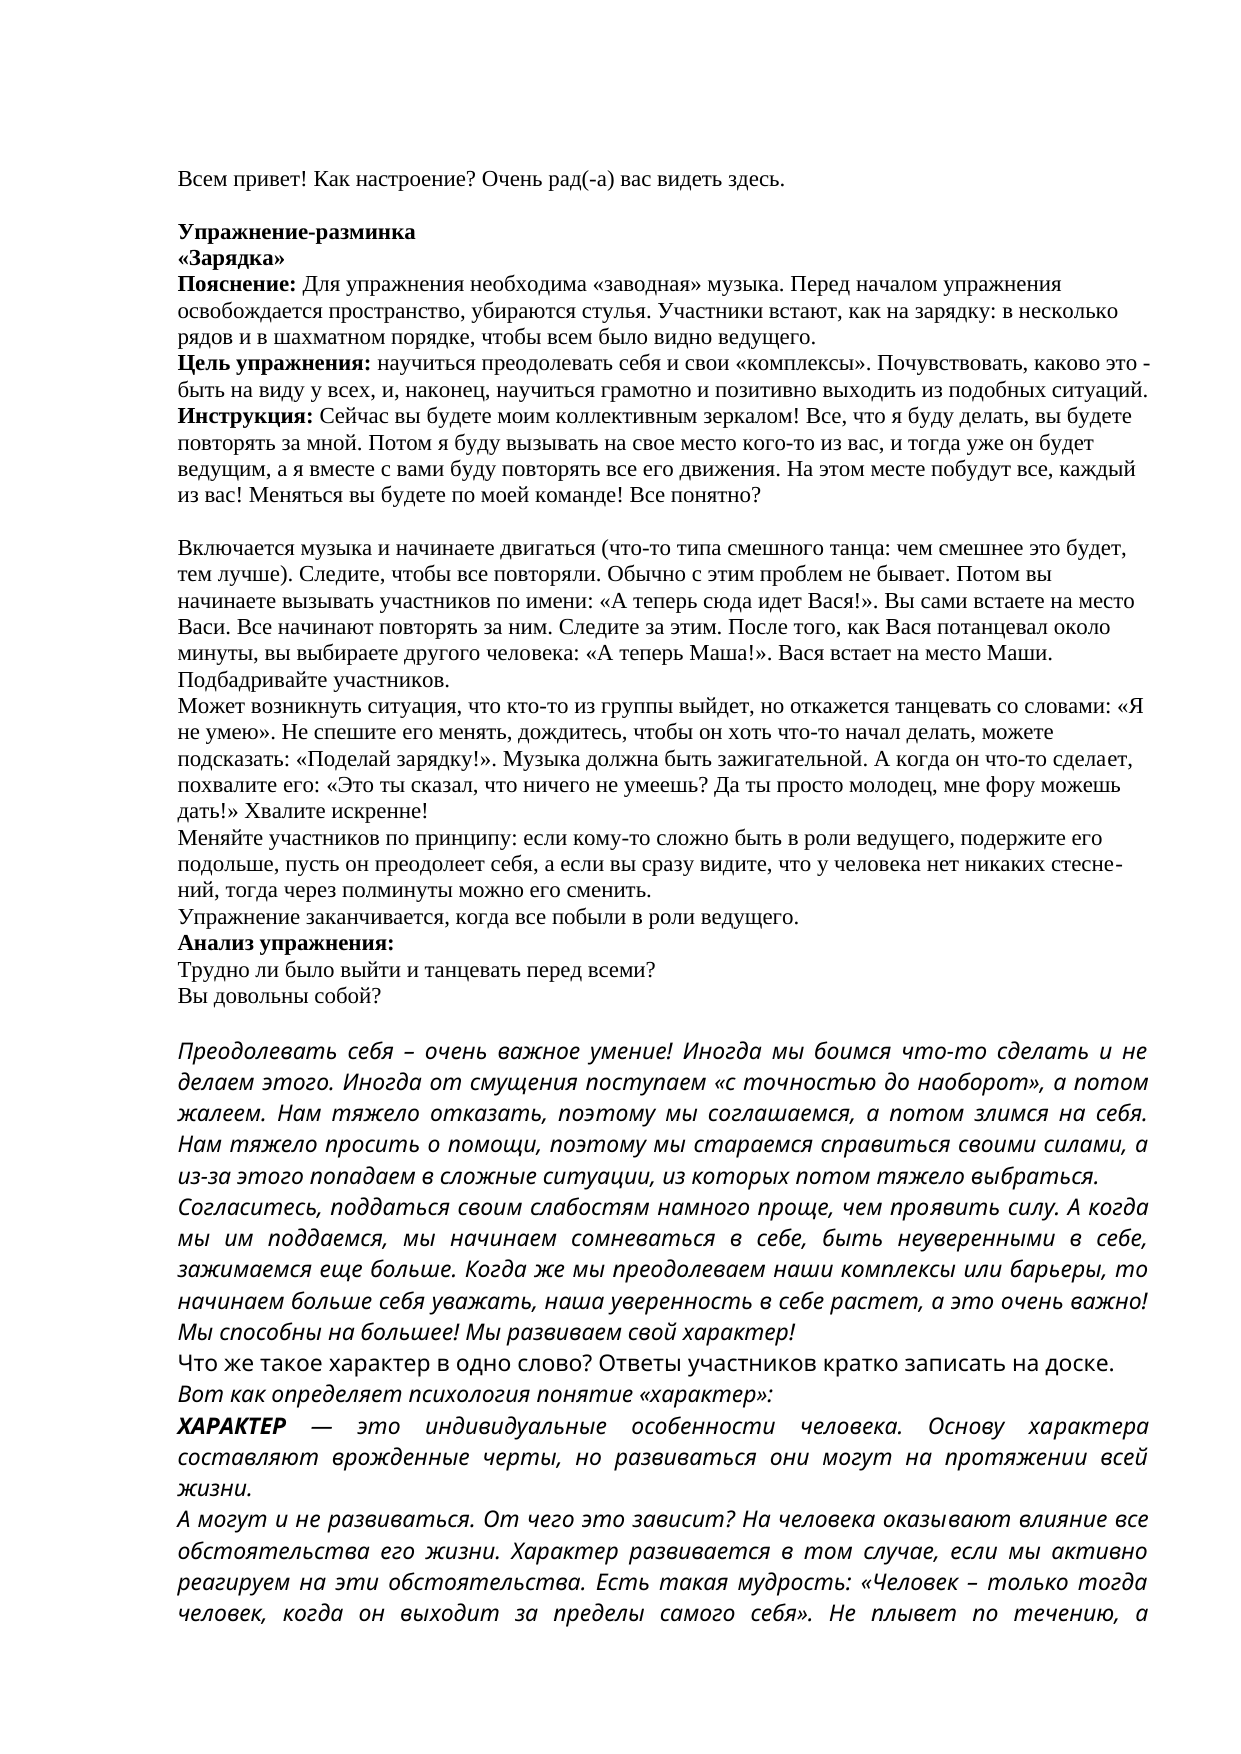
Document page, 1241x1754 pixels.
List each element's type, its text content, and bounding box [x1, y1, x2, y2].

text Вот как определяет психология понятие «характер»: [177, 1378, 1152, 1410]
text Трудно ли было выйти и танцевать перед всеми? [177, 956, 1152, 982]
text Упражнение-разминка [177, 218, 1152, 244]
text Меняйте участников по принципу: если кому-то сложно быть в роли ведущего, подержите его подольше, пусть он преодолеет себя, а если вы сразу видите, что у человека нет никаких стеснений, тогда через полминуты можно его сменить. [177, 824, 1152, 903]
text Что же такое характер в одно слово? Ответы участников кратко записать на доске. [177, 1347, 1152, 1378]
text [177, 1503, 1152, 1628]
text Согласитесь, поддаться своим слабостям намного проще, чем проявить силу. А когда мы им поддаемся, мы начинаем сомневаться в себе, быть неуверенными в себе, зажимаемся еще больше. Когда же мы преодолеваем наши комплексы или барьеры, то начинаем больше себя уважать, наша уверенность в себе растет, а это очень важно! Мы способны на большее! Мы развиваем свой характер! [177, 1191, 1152, 1347]
text Цель упражнения: научиться преодолевать себя и свои «комплексы». Почувствовать, каково это - быть на виду у всех, и, наконец, научиться грамотно и позитивно выходить из подобных ситуаций. [177, 349, 1152, 402]
text Может возникнуть ситуация, что кто-то из группы выйдет, но откажется танцевать со словами: «Я не умею». Не спешите его менять, дождитесь, чтобы он хоть что-то начал делать, можете подсказать: «Поделай зарядку!». Музыка должна быть зажигательной. А когда он что-то сделает, похвалите его: «Это ты сказал, что ничего не умеешь? Да ты просто молодец, мне фору можешь дать!» Хвалите искренне! [177, 692, 1152, 824]
text Включается музыка и начинаете двигаться (что-то типа смешного танца: чем смешнее это будет, тем лучше). Следите, чтобы все повторяли. Обычно с этим проблем не бывает. Потом вы начинаете вызывать участников по имени: «А теперь сюда идет Вася!». Вы сами встаете на место Васи. Все начинают повторять за ним. Следите за этим. После того, как Вася потанцевал около минуты, вы выбираете другого человека: «А теперь Маша!». Вася встает на место Маши. Подбадривайте участников. [177, 534, 1152, 692]
text Вы довольны собой? [177, 982, 1152, 1008]
text «Зарядка» [177, 244, 1152, 270]
text ХАРАКТЕР — это индивидуальные особенности человека. Основу характера составляют врожденные черты, но развиваться они могут на протяжении всей жизни. [177, 1410, 1152, 1503]
text Преодолевать себя – очень важное умение! Иногда мы боимся что-то сделать и не делаем этого. Иногда от смущения поступаем «с точностью до наоборот», а потом жалеем. Нам тяжело отказать, поэтому мы соглашаемся, а потом злимся на себя. Нам тяжело просить о помощи, поэтому мы стараемся справиться своими силами, а из-за этого попадаем в сложные ситуации, из которых потом тяжело выбраться. [177, 1035, 1152, 1191]
text Пояснение: Для упражнения необходима «заводная» музыка. Перед началом упражнения освобождается пространство, убираются стулья. Участники встают, как на зарядку: в несколько рядов и в шахматном порядке, чтобы всем было видно ведущего. [177, 270, 1152, 349]
text Инструкция: Сейчас вы будете моим коллективным зеркалом! Все, что я буду делать, вы будете повторять за мной. Потом я буду вызывать на свое место кого-то из вас, и тогда уже он будет ведущим, а я вместе с вами буду повторять все его движения. На этом месте побудут все, каждый из вас! Меняться вы будете по моей команде! Все понятно? [177, 402, 1152, 508]
text Упражнение заканчивается, когда все побыли в роли ведущего. [177, 903, 1152, 929]
text Всем привет! Как настроение? Очень рад(-а) вас видеть здесь. [177, 165, 1152, 191]
text Анализ упражнения: [177, 929, 1152, 956]
